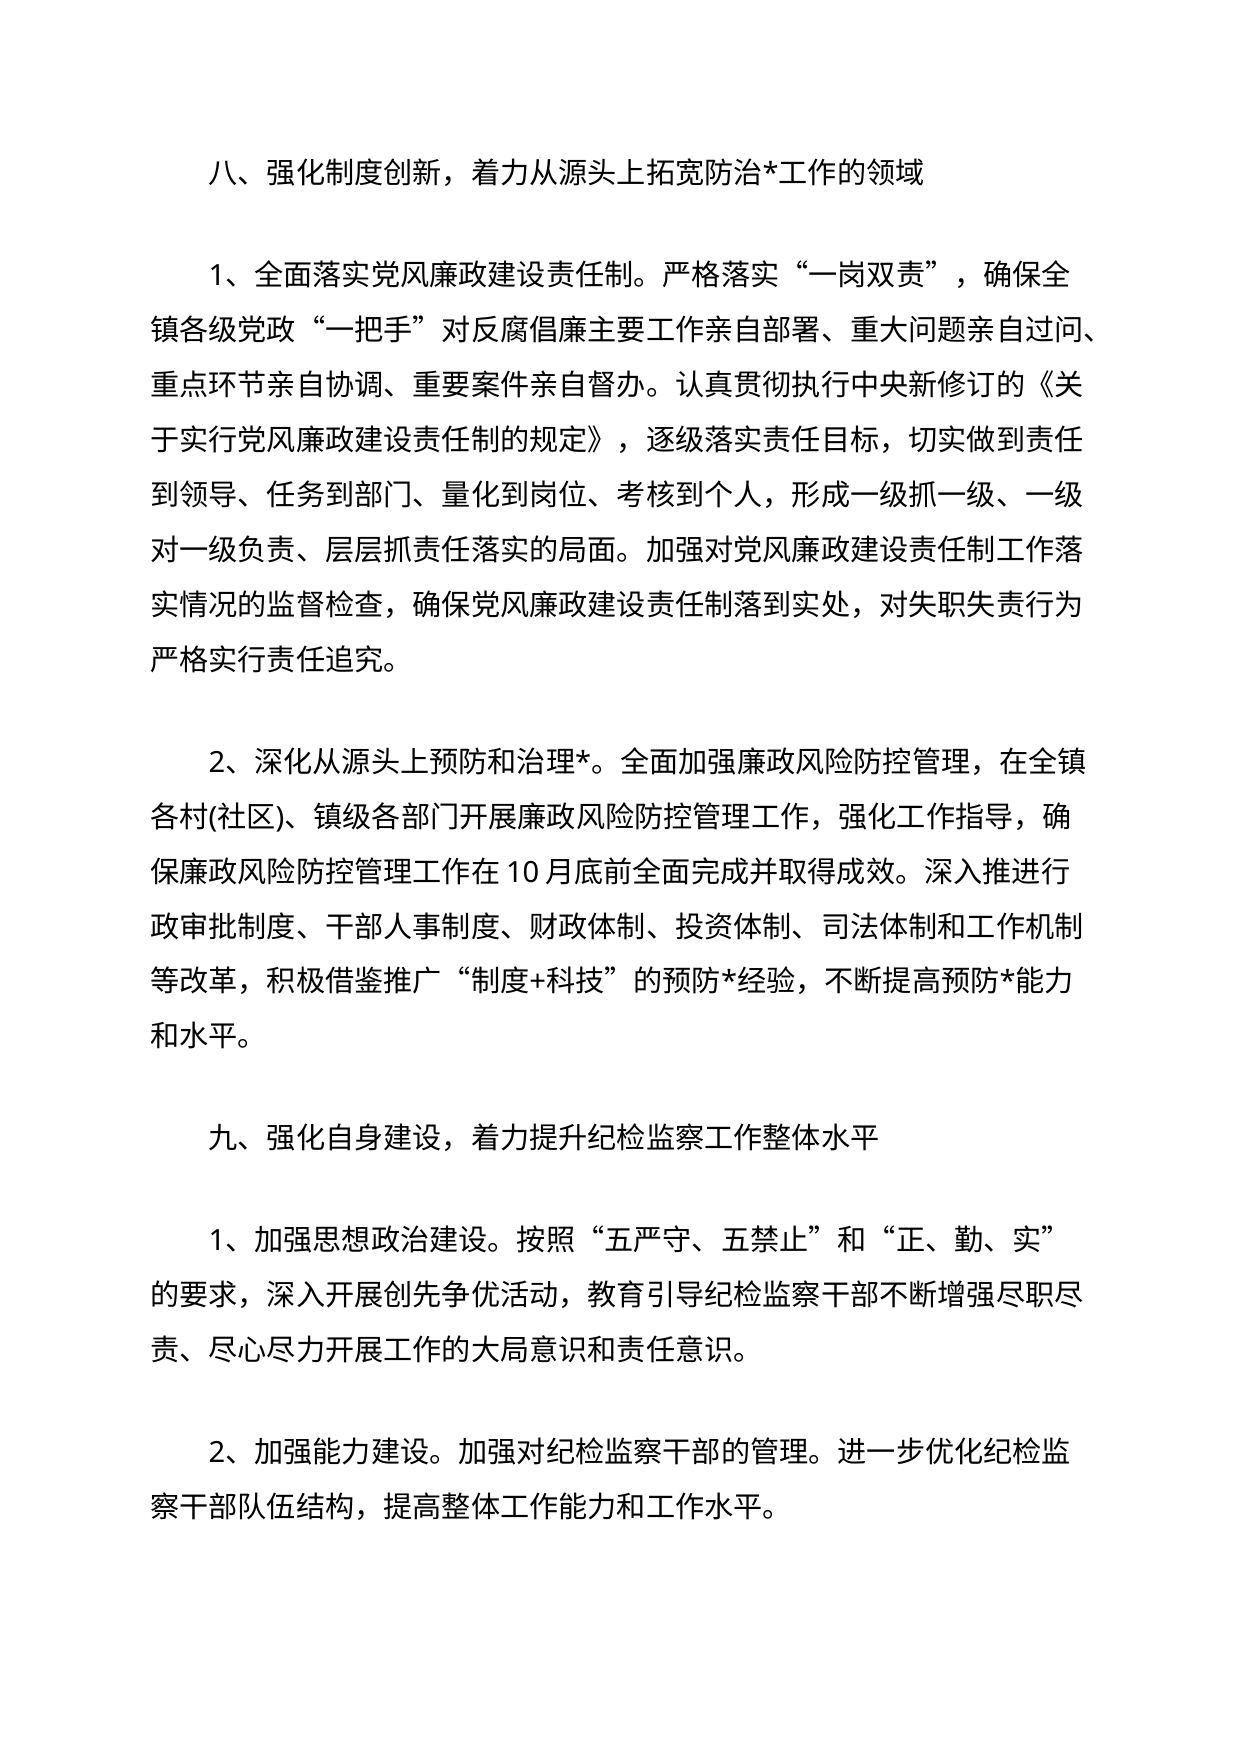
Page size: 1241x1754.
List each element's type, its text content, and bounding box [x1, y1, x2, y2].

text 2、加强能力建设。加强对纪检监察干部的管理。进一步优化纪检监察干部队伍结构，提高整体工作能力和工作水平。 [150, 1428, 1090, 1526]
text 2、深化从源头上预防和治理*。全面加强廉政风险防控管理，在全镇各村(社区)、镇级各部门开展廉政风险防控管理工作，强化工作指导，确保廉政风险防控管理工作在10月底前全面完成并取得成效。深入推进行政审批制度、干部人事制度、财政体制、投资体制、司法体制和工作机制等改革，积极借鉴推广“制度+科技”的预防*经验，不断提高预防*能力和水平。 [150, 738, 1090, 1055]
text 八、强化制度创新，着力从源头上拓宽防治*工作的领域 [150, 150, 1090, 192]
text 九、强化自身建设，着力提升纪检监察工作整体水平 [150, 1115, 1090, 1157]
text 1、加强思想政治建设。按照“五严守、五禁止”和“正、勤、实”的要求，深入开展创先争优活动，教育引导纪检监察干部不断增强尽职尽责、尽心尽力开展工作的大局意识和责任意识。 [150, 1217, 1090, 1369]
text 1、全面落实党风廉政建设责任制。严格落实“一岗双责”，确保全镇各级党政“一把手”对反腐倡廉主要工作亲自部署、重大问题亲自过问、重点环节亲自协调、重要案件亲自督办。认真贯彻执行中央新修订的《关于实行党风廉政建设责任制的规定》，逐级落实责任目标，切实做到责任到领导、任务到部门、量化到岗位、考核到个人，形成一级抓一级、一级对一级负责、层层抓责任落实的局面。加强对党风廉政建设责任制工作落实情况的监督检查，确保党风廉政建设责任制落到实处，对失职失责行为严格实行责任追究。 [150, 252, 1090, 679]
